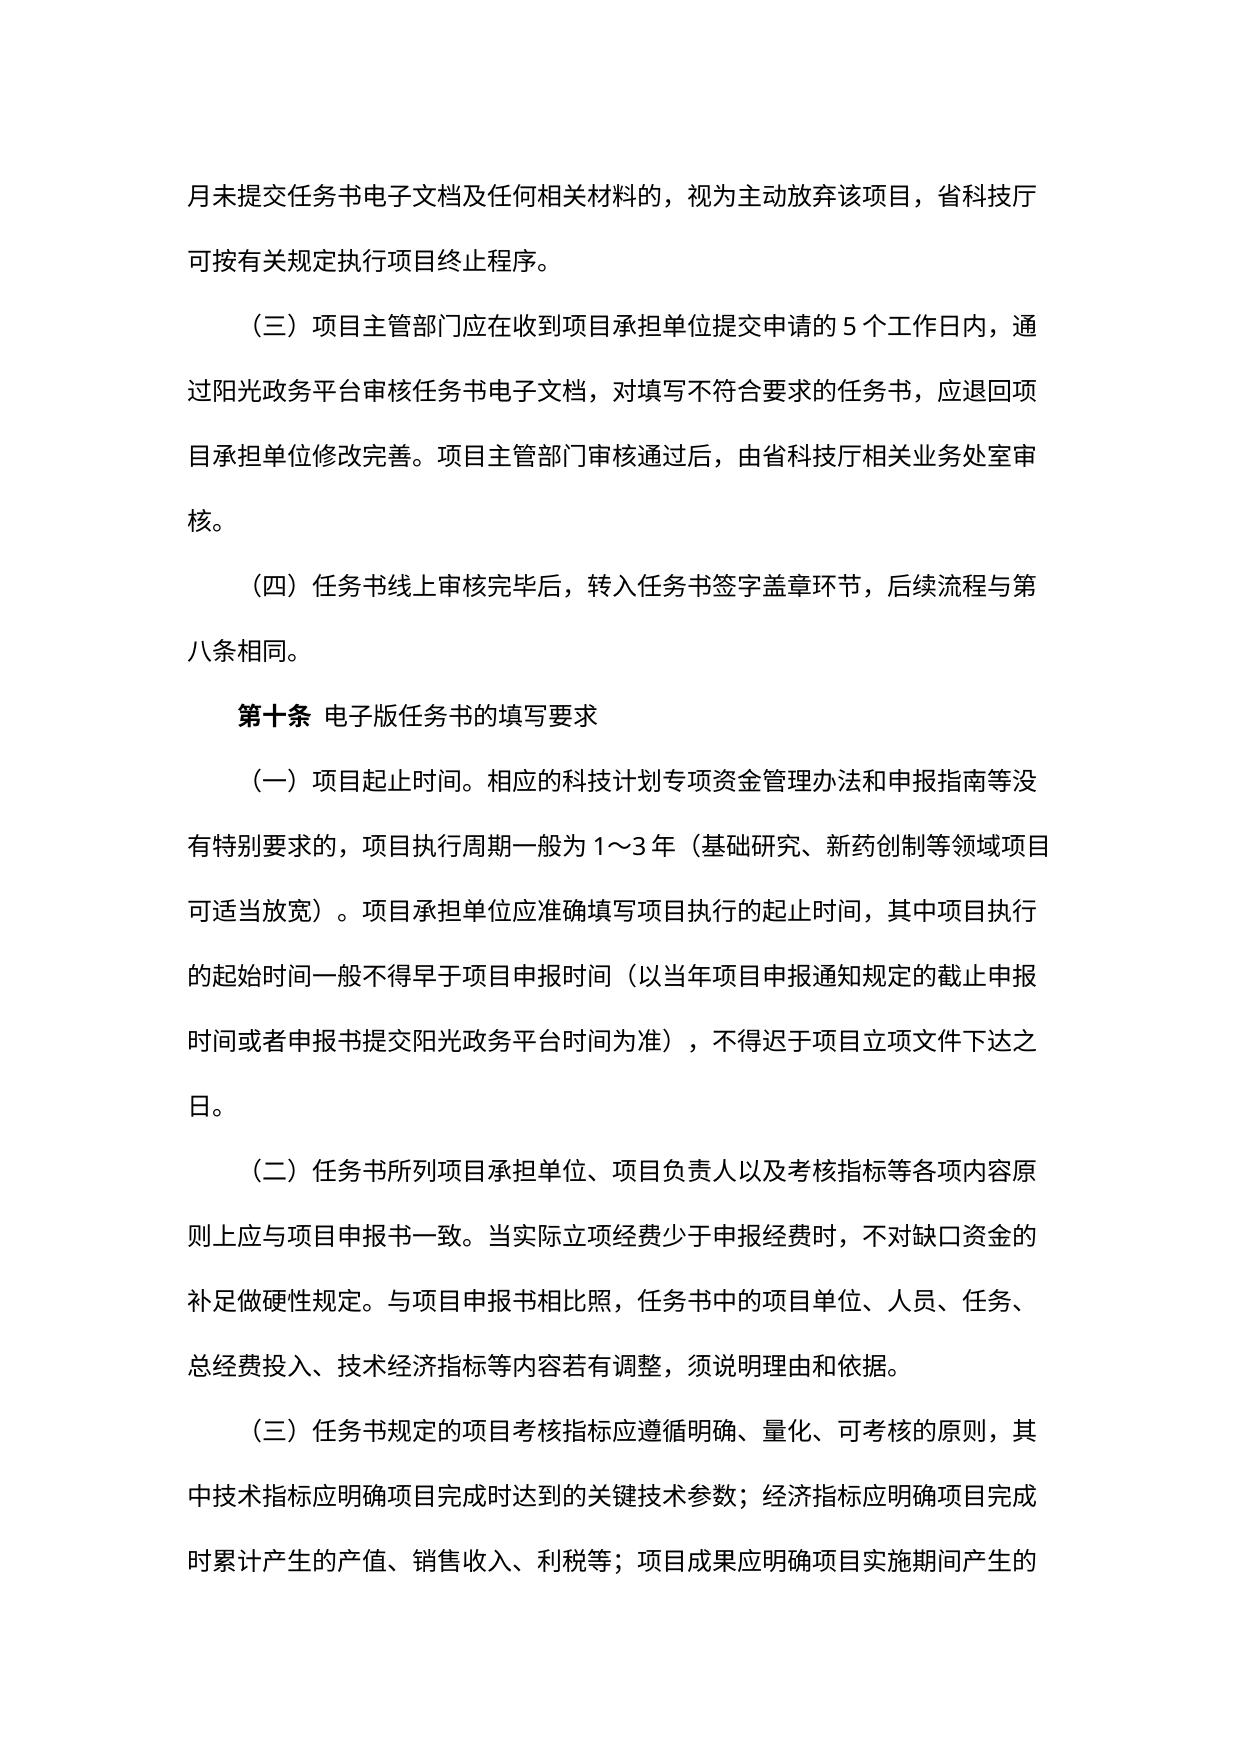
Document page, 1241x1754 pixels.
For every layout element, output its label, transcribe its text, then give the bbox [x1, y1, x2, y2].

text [187, 1397, 1053, 1592]
text （三）项目主管部门应在收到项目承担单位提交申请的5个工作日内，通过阳光政务平台审核任务书电子文档，对填写不符合要求的任务书，应退回项目承担单位修改完善。项目主管部门审核通过后，由省科技厅相关业务处室审核。 [187, 292, 1053, 552]
text （一）项目起止时间。相应的科技计划专项资金管理办法和申报指南等没有特别要求的，项目执行周期一般为1～3年（基础研究、新药创制等领域项目可适当放宽）。项目承担单位应准确填写项目执行的起止时间，其中项目执行的起始时间一般不得早于项目申报时间（以当年项目申报通知规定的截止申报时间或者申报书提交阳光政务平台时间为准），不得迟于项目立项文件下达之日。 [187, 747, 1053, 1137]
text （四）任务书线上审核完毕后，转入任务书签字盖章环节，后续流程与第八条相同。 [187, 552, 1053, 682]
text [187, 162, 1053, 292]
text 第十条 电子版任务书的填写要求 [187, 682, 1053, 747]
text （二）任务书所列项目承担单位、项目负责人以及考核指标等各项内容原则上应与项目申报书一致。当实际立项经费少于申报经费时，不对缺口资金的补足做硬性规定。与项目申报书相比照，任务书中的项目单位、人员、任务、总经费投入、技术经济指标等内容若有调整，须说明理由和依据。 [187, 1137, 1053, 1397]
